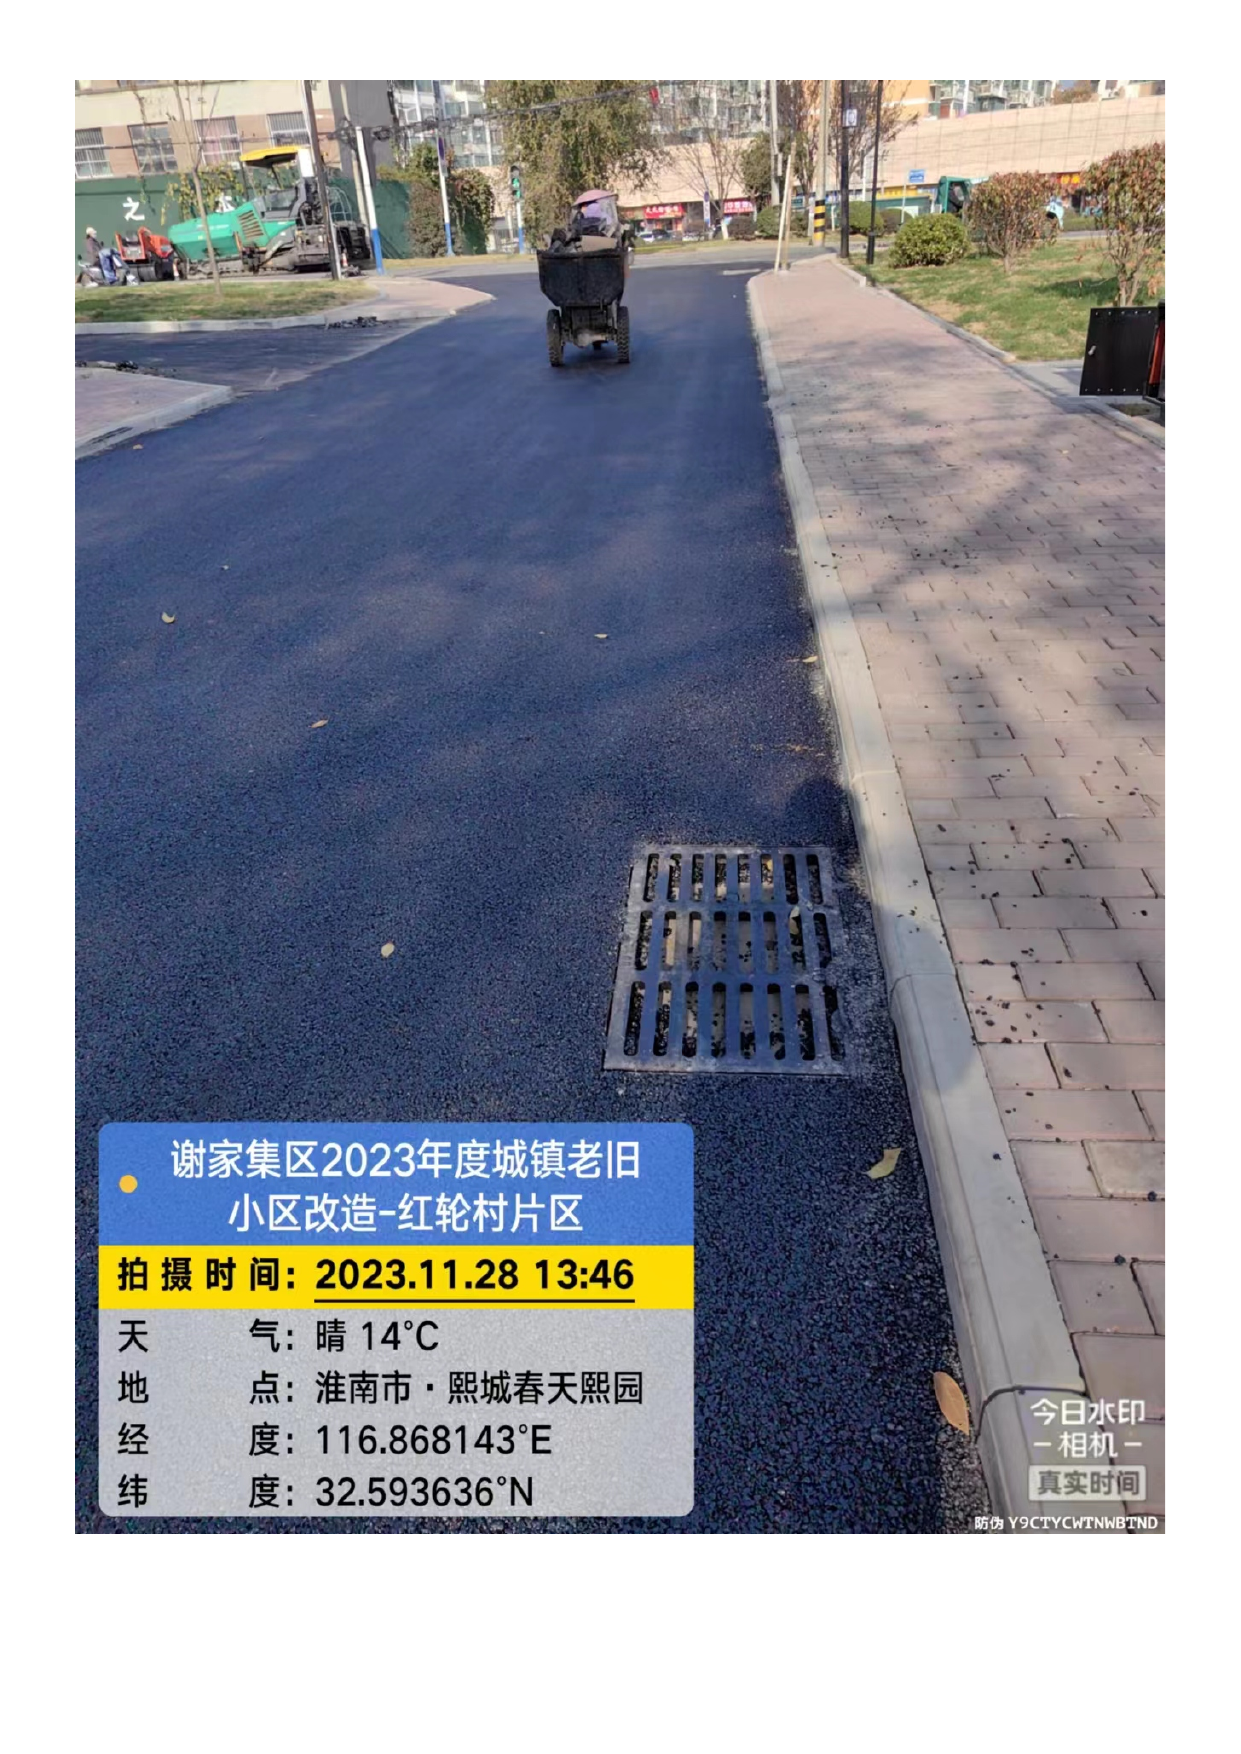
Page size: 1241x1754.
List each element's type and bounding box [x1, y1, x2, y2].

picture [75, 80, 1166, 1534]
